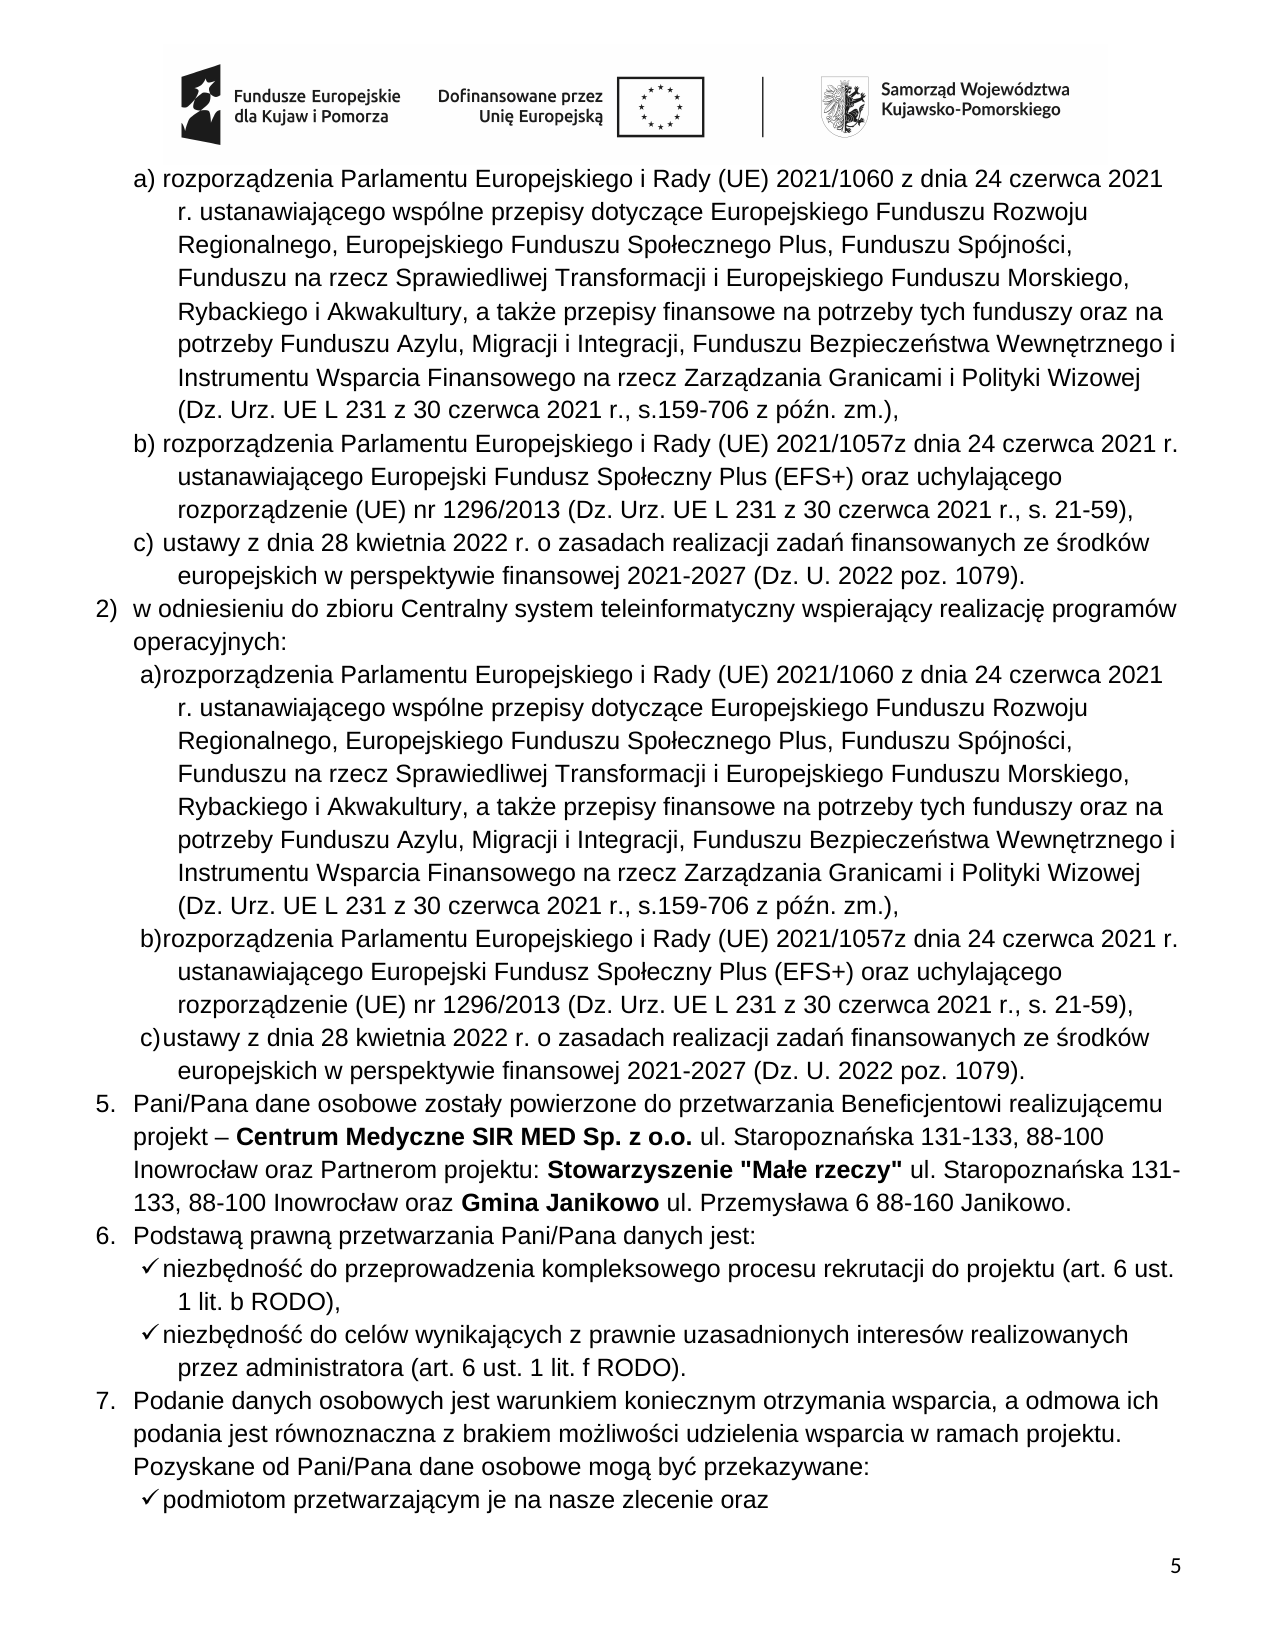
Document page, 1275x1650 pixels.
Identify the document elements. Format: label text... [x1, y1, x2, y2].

list ustawy z dnia 28 kwietnia 2022 r. o zasadach realizacji zadań finansowanych ze środków europejskich w perspektywie finansowej 2021-2027 (Dz. U. 2022 poz. 1079). [140, 1023, 1181, 1085]
list rozporządzenia Parlamentu Europejskiego i Rady (UE) 2021/1057z dnia 24 czerwca 2021 r. ustanawiającego Europejski Fundusz Społeczny Plus (EFS+) oraz uchylającego rozporządzenie (UE) nr 1296/2013 (Dz. Urz. UE L 231 z 30 czerwca 2021 r., s. 21-59), [140, 924, 1181, 1019]
list rozporządzenia Parlamentu Europejskiego i Rady (UE) 2021/1057z dnia 24 czerwca 2021 r. ustanawiającego Europejski Fundusz Społeczny Plus (EFS+) oraz uchylającego rozporządzenie (UE) nr 1296/2013 (Dz. Urz. UE L 231 z 30 czerwca 2021 r., s. 21-59), [133, 428, 1181, 523]
list Pani/Pana dane osobowe zostały powierzone do przetwarzania Beneficjentowi realizującemu projekt – Centrum Medyczne SIR MED Sp. z o.o. ul. Staropoznańska 131-133, 88-100 Inowrocław oraz Partnerom projektu: Stowarzyszenie "Małe rzeczy" ul. Staropoznańska 131-133, 88-100 Inowrocław oraz Gmina Janikowo ul. Przemysława 6 88-160 Janikowo. [95, 1089, 1181, 1217]
list rozporządzenia Parlamentu Europejskiego i Rady (UE) 2021/1060 z dnia 24 czerwca 2021 r. ustanawiającego wspólne przepisy dotyczące Europejskiego Funduszu Rozwoju Regionalnego, Europejskiego Funduszu Społecznego Plus, Funduszu Spójności, Funduszu na rzecz Sprawiedliwej Transformacji i Europejskiego Funduszu Morskiego, Rybackiego i Akwakultury, a także przepisy finansowe na potrzeby tych funduszy oraz na potrzeby Funduszu Azylu, Migracji i Integracji, Funduszu Bezpieczeństwa Wewnętrznego i Instrumentu Wsparcia Finansowego na rzecz Zarządzania Granicami i Polityki Wizowej (Dz. Urz. UE L 231 z 30 czerwca 2021 r., s.159-706 z późn. zm.), [133, 164, 1181, 424]
list w odniesieniu do zbioru Centralny system teleinformatyczny wspierający realizację programów operacyjnych: [95, 594, 1181, 655]
list Podanie danych osobowych jest warunkiem koniecznym otrzymania wsparcia, a odmowa ich podania jest równoznaczna z brakiem możliwości udzielenia wsparcia w ramach projektu. Pozyskane od Pani/Pana dane osobowe mogą być przekazywane: [95, 1386, 1181, 1481]
list podmiotom przetwarzającym je na nasze zlecenie oraz [140, 1485, 1181, 1514]
list Podstawą prawną przetwarzania Pani/Pana danych jest: [95, 1221, 1181, 1250]
list niezbędność do przeprowadzenia kompleksowego procesu rekrutacji do projektu (art. 6 ust. 1 lit. b RODO), [140, 1254, 1181, 1316]
list niezbędność do celów wynikających z prawnie uzasadnionych interesów realizowanych przez administratora (art. 6 ust. 1 lit. f RODO). [140, 1320, 1181, 1382]
list rozporządzenia Parlamentu Europejskiego i Rady (UE) 2021/1060 z dnia 24 czerwca 2021 r. ustanawiającego wspólne przepisy dotyczące Europejskiego Funduszu Rozwoju Regionalnego, Europejskiego Funduszu Społecznego Plus, Funduszu Spójności, Funduszu na rzecz Sprawiedliwej Transformacji i Europejskiego Funduszu Morskiego, Rybackiego i Akwakultury, a także przepisy finansowe na potrzeby tych funduszy oraz na potrzeby Funduszu Azylu, Migracji i Integracji, Funduszu Bezpieczeństwa Wewnętrznego i Instrumentu Wsparcia Finansowego na rzecz Zarządzania Granicami i Polityki Wizowej (Dz. Urz. UE L 231 z 30 czerwca 2021 r., s.159-706 z późn. zm.), [140, 660, 1181, 919]
picture [162, 44, 1108, 165]
list ustawy z dnia 28 kwietnia 2022 r. o zasadach realizacji zadań finansowanych ze środków europejskich w perspektywie finansowej 2021-2027 (Dz. U. 2022 poz. 1079). [133, 528, 1181, 589]
